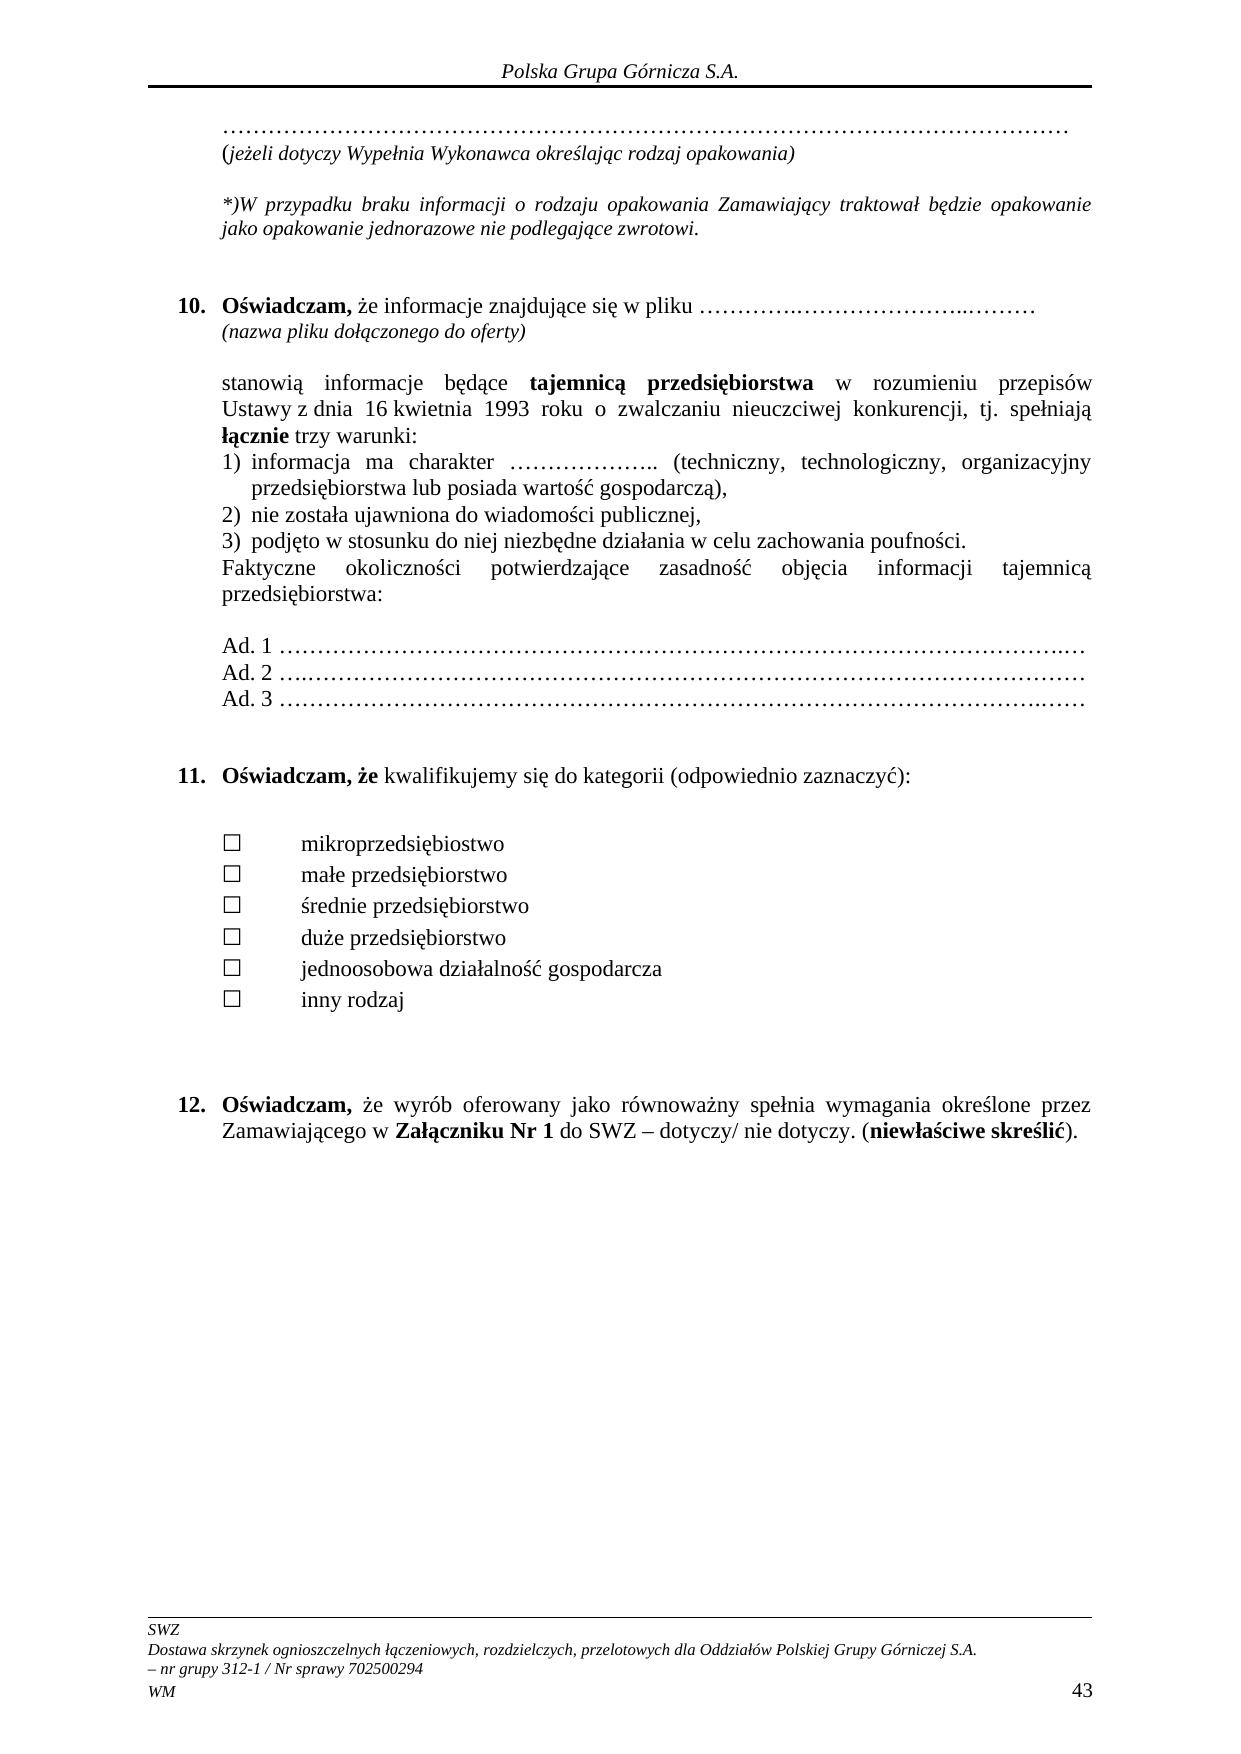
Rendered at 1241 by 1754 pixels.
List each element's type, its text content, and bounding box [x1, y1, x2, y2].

list nie została ujawniona do wiadomości publicznej, [222, 501, 1092, 527]
text stanowią informacje będące tajemnicą przedsiębiorstwa w rozumieniu przepisów Ustawy z dnia 16 kwietnia 1993 roku o zwalczaniu nieuczciwej konkurencji, tj. spełniają łącznie trzy warunki: [222, 369, 1092, 448]
list podjęto w stosunku do niej niezbędne działania w celu zachowania poufności. [222, 527, 1092, 553]
text *)W przypadku braku informacji o rodzaju opakowania Zamawiający traktował będzie opakowanie jako opakowanie jednorazowe nie podlegające zwrotowi. [222, 191, 1092, 239]
text ☐ mikroprzedsiębiostwo [222, 827, 1092, 858]
text Ad. 2 ….………………………………………………………………………………………… [222, 659, 1092, 685]
text (jeżeli dotyczy Wypełnia Wykonawca określając rodzaj opakowania) [222, 139, 1092, 165]
text ☐ inny rodzaj [222, 983, 1092, 1014]
text ☐ średnie przedsiębiorstwo [222, 889, 1092, 921]
text ☐ jednoosobowa działalność gospodarcza [222, 952, 1092, 983]
text (nazwa pliku dołączonego do oferty) [222, 319, 1092, 343]
list Oświadczam, że informacje znajdujące się w pliku ………….…………………..……… [177, 292, 1092, 319]
text ………………………………………………………………………………………………… [222, 112, 1092, 139]
text Ad. 1 ………………………………………………………………………………………….… [222, 633, 1092, 659]
text ☐ duże przedsiębiorstwo [222, 921, 1092, 952]
list Oświadczam, że wyrób oferowany jako równoważny spełnia wymagania określone przez Zamawiającego w Załączniku Nr 1 do SWZ – dotyczy/ nie dotyczy. (niewłaściwe skreślić). [177, 1091, 1092, 1143]
text ☐ małe przedsiębiorstwo [222, 858, 1092, 889]
list Oświadczam, że kwalifikujemy się do kategorii (odpowiednio zaznaczyć): [177, 762, 1092, 788]
text Ad. 3 ……………………………………………………………………………………….…… [222, 685, 1092, 712]
text Faktyczne okoliczności potwierdzające zasadność objęcia informacji tajemnicą przedsiębiorstwa: [222, 553, 1092, 606]
list informacja ma charakter ……………….. (techniczny, technologiczny, organizacyjny przedsiębiorstwa lub posiada wartość gospodarczą), [222, 448, 1092, 501]
